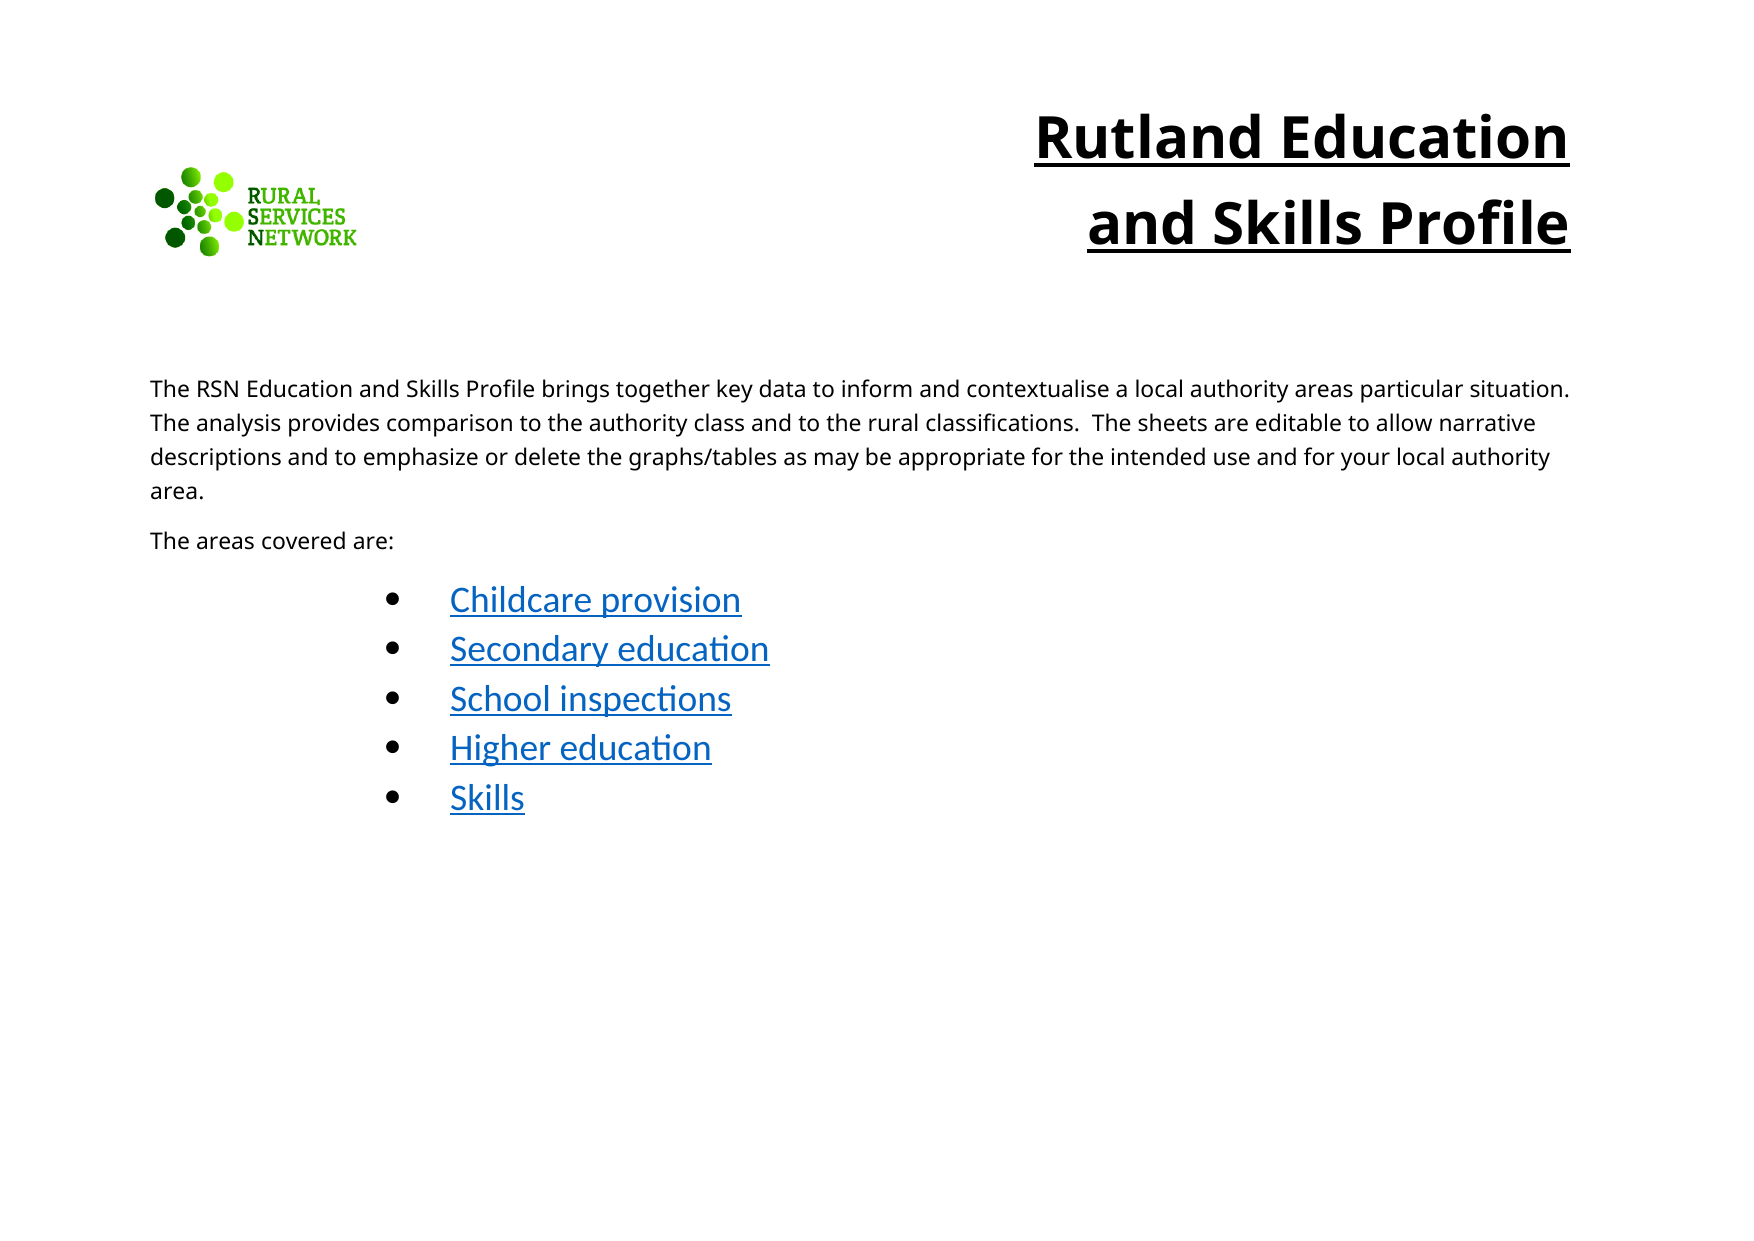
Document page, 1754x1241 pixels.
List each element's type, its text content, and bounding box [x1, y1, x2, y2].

picture [131, 145, 357, 280]
list Secondary education [386, 625, 1604, 671]
list School inspections [386, 674, 1604, 720]
text The RSN Education and Skills Profile brings together key data to inform and contextualise a local authority areas particular situation. The analysis provides comparison to the authority class and to the rural classifications. The sheets are editable to allow narrative descriptions and to emphasize or delete the graphs/tables as may be appropriate for the intended use and for your local authority area. [150, 373, 1604, 506]
text The areas covered are: [150, 525, 1604, 556]
list Higher education [386, 724, 1604, 770]
list Skills [386, 773, 1604, 819]
list Childcare provision [386, 576, 1604, 621]
